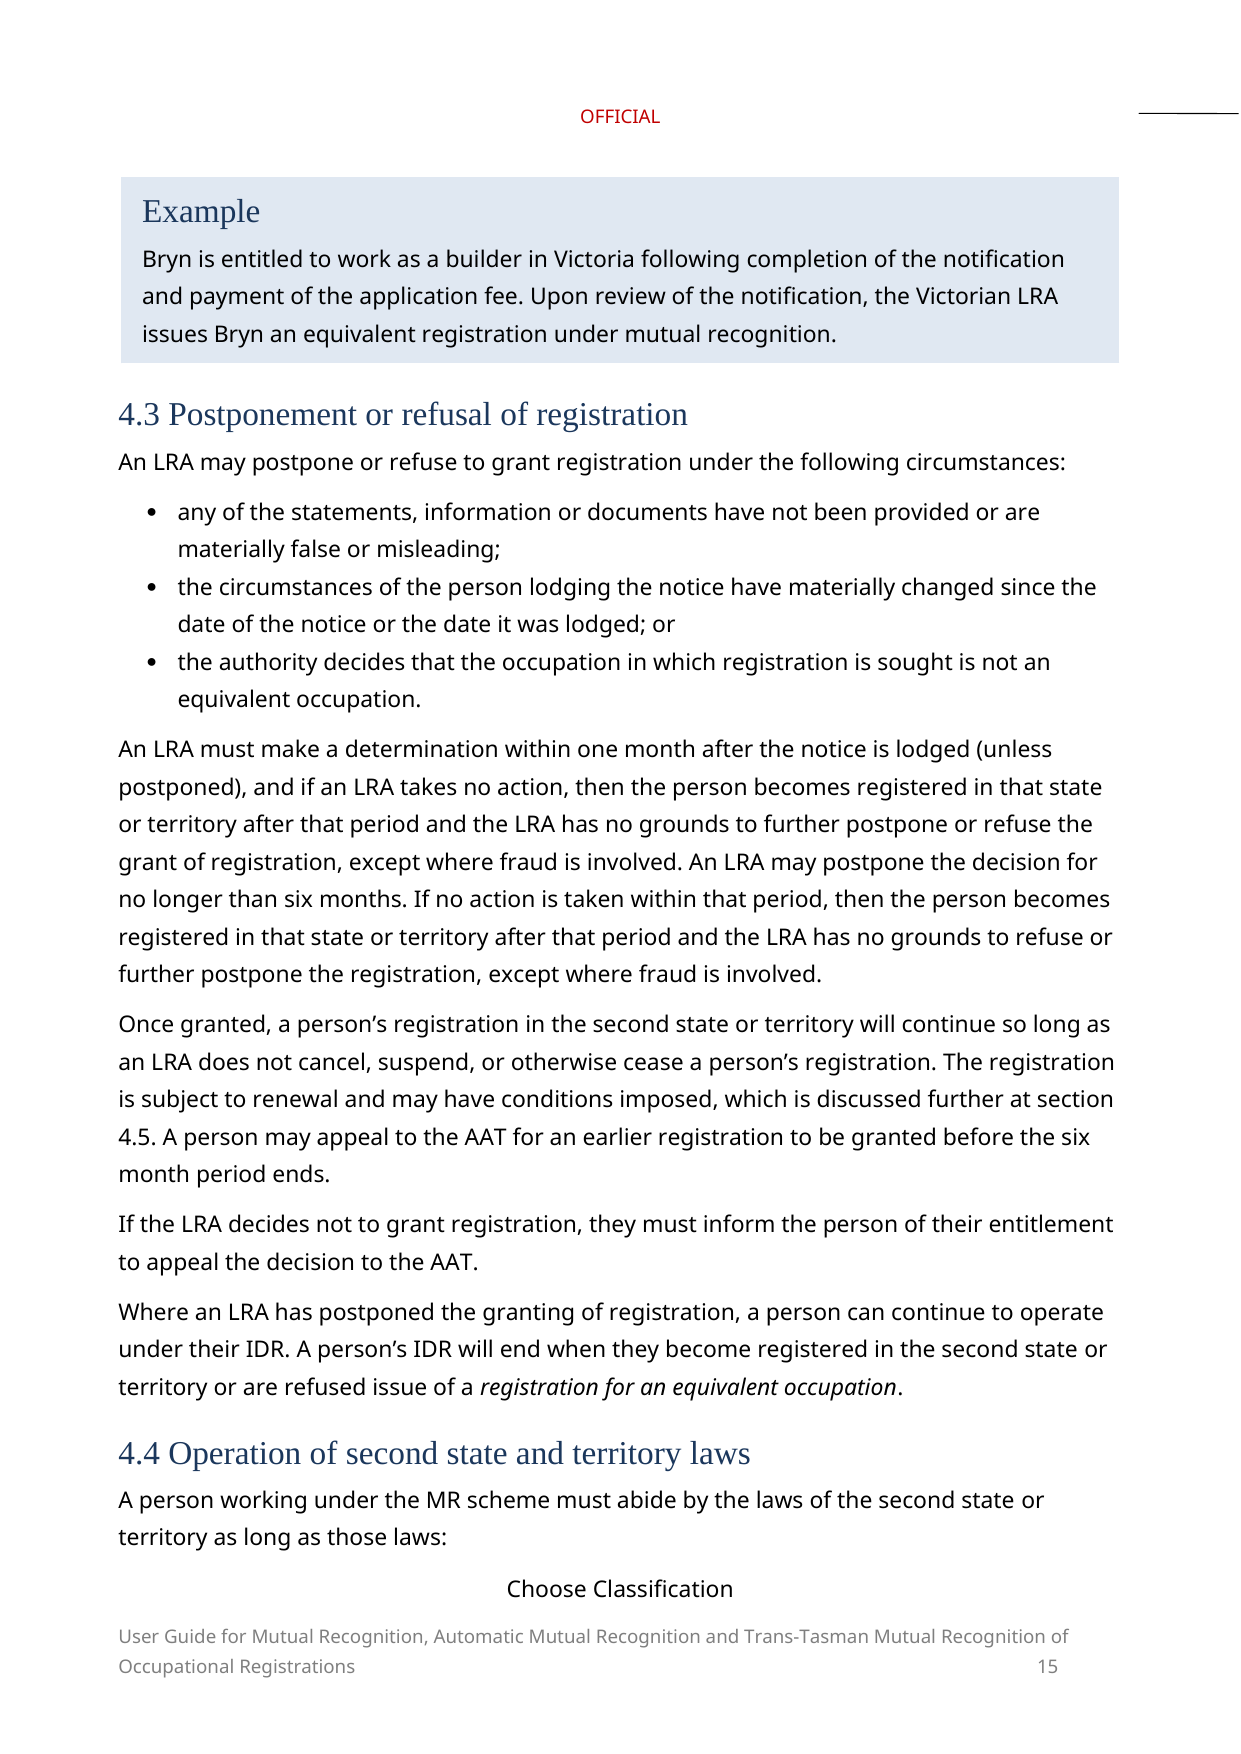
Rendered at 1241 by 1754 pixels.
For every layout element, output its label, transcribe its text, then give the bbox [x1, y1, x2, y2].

subtitle 4.3 Postponement or refusal of registration [118, 395, 1122, 433]
list any of the statements, information or documents have not been provided or are materially false or misleading; [148, 496, 1122, 564]
text Bryn is entitled to work as a builder in Victoria following completion of the notification and payment of the application fee. Upon review of the notification, the Victorian LRA issues Bryn an equivalent registration under mutual recognition. [134, 228, 1107, 351]
text A person working under the MR scheme must abide by the laws of the second state or territory as long as those laws: [118, 1484, 1122, 1553]
list the authority decides that the occupation in which registration is sought is not an equivalent occupation. [148, 646, 1122, 714]
list the circumstances of the person lodging the notice have materially changed since the date of the notice or the date it was lodged; or [148, 571, 1122, 639]
text An LRA must make a determination within one month after the notice is lodged (unless postponed), and if an LRA takes no action, then the person becomes registered in that state or territory after that period and the LRA has no grounds to further postpone or refuse the grant of registration, except where fraud is involved. An LRA may postpone the decision for no longer than six months. If no action is taken within that period, then the person becomes registered in that state or territory after that period and the LRA has no grounds to refuse or further postpone the registration, except where fraud is involved. [118, 733, 1122, 989]
text Where an LRA has postponed the granting of registration, a person can continue to operate under their IDR. A person’s IDR will end when they become registered in the second state or territory or are refused issue of a registration for an equivalent occupation. [118, 1296, 1122, 1402]
subtitle Example [134, 190, 1107, 228]
text An LRA may postpone or refuse to grant registration under the following circumstances: [118, 446, 1122, 477]
text If the LRA decides not to grant registration, they must inform the person of their entitlement to appeal the decision to the AAT. [118, 1208, 1122, 1277]
subtitle 4.4 Operation of second state and territory laws [118, 1433, 1122, 1471]
text Once granted, a person’s registration in the second state or territory will continue so long as an LRA does not cancel, suspend, or otherwise cease a person’s registration. The registration is subject to renewal and may have conditions imposed, which is discussed further at section 4.5. A person may appeal to the AAT for an earlier registration to be granted before the six month period ends. [118, 1008, 1122, 1189]
